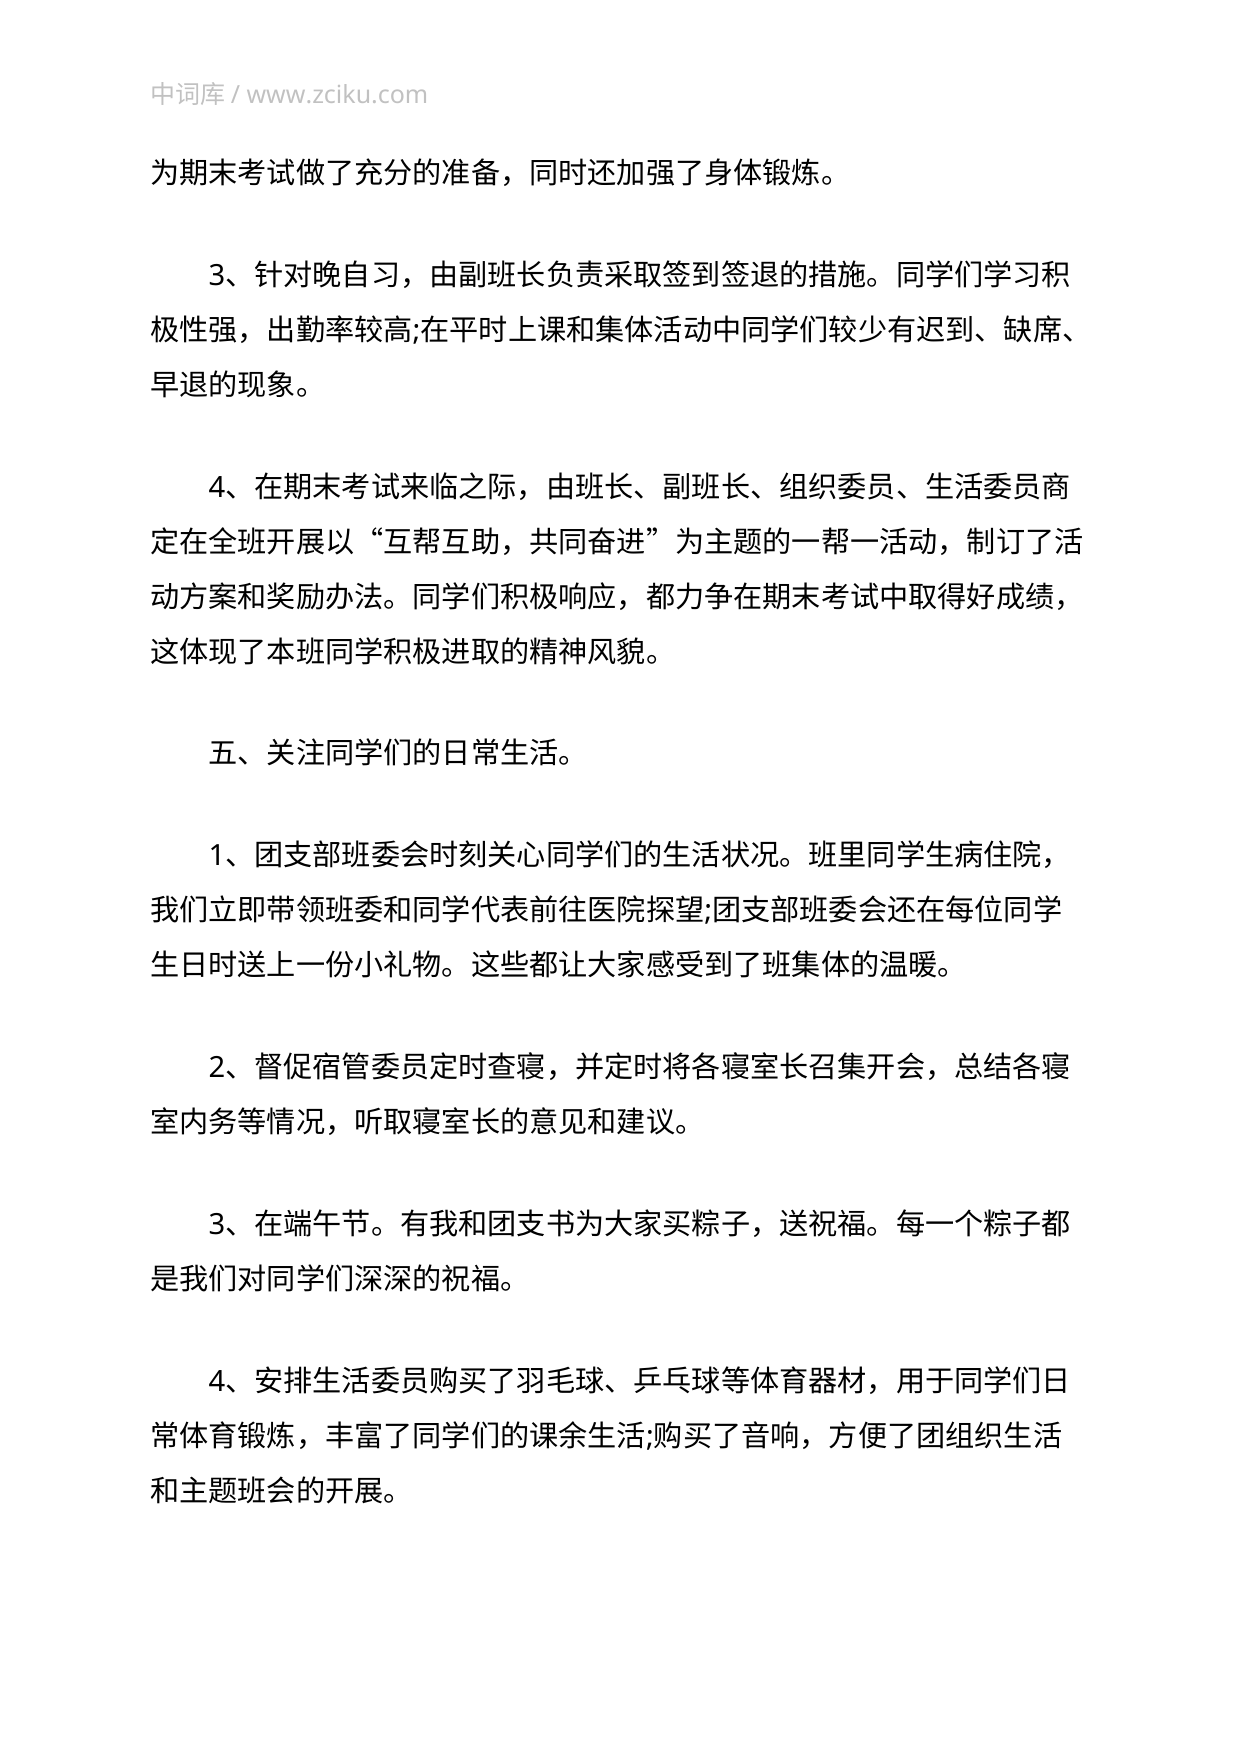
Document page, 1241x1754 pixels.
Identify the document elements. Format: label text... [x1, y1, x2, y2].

text 五、关注同学们的日常生活。 [150, 730, 1090, 772]
text 4、在期末考试来临之际，由班长、副班长、组织委员、生活委员商定在全班开展以“互帮互助，共同奋进”为主题的一帮一活动，制订了活动方案和奖励办法。同学们积极响应，都力争在期末考试中取得好成绩，这体现了本班同学积极进取的精神风貌。 [150, 463, 1090, 671]
text 1、团支部班委会时刻关心同学们的生活状况。班里同学生病住院，我们立即带领班委和同学代表前往医院探望;团支部班委会还在每位同学生日时送上一份小礼物。这些都让大家感受到了班集体的温暖。 [150, 832, 1090, 984]
text 4、安排生活委员购买了羽毛球、乒乓球等体育器材，用于同学们日常体育锻炼，丰富了同学们的课余生活;购买了音响，方便了团组织生活和主题班会的开展。 [150, 1357, 1090, 1509]
text 3、针对晚自习，由副班长负责采取签到签退的措施。同学们学习积极性强，出勤率较高;在平时上课和集体活动中同学们较少有迟到、缺席、早退的现象。 [150, 252, 1090, 404]
text 2、督促宿管委员定时查寝，并定时将各寝室长召集开会，总结各寝室内务等情况，听取寝室长的意见和建议。 [150, 1044, 1090, 1141]
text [150, 150, 1090, 192]
text 3、在端午节。有我和团支书为大家买粽子，送祝福。每一个粽子都是我们对同学们深深的祝福。 [150, 1200, 1090, 1298]
